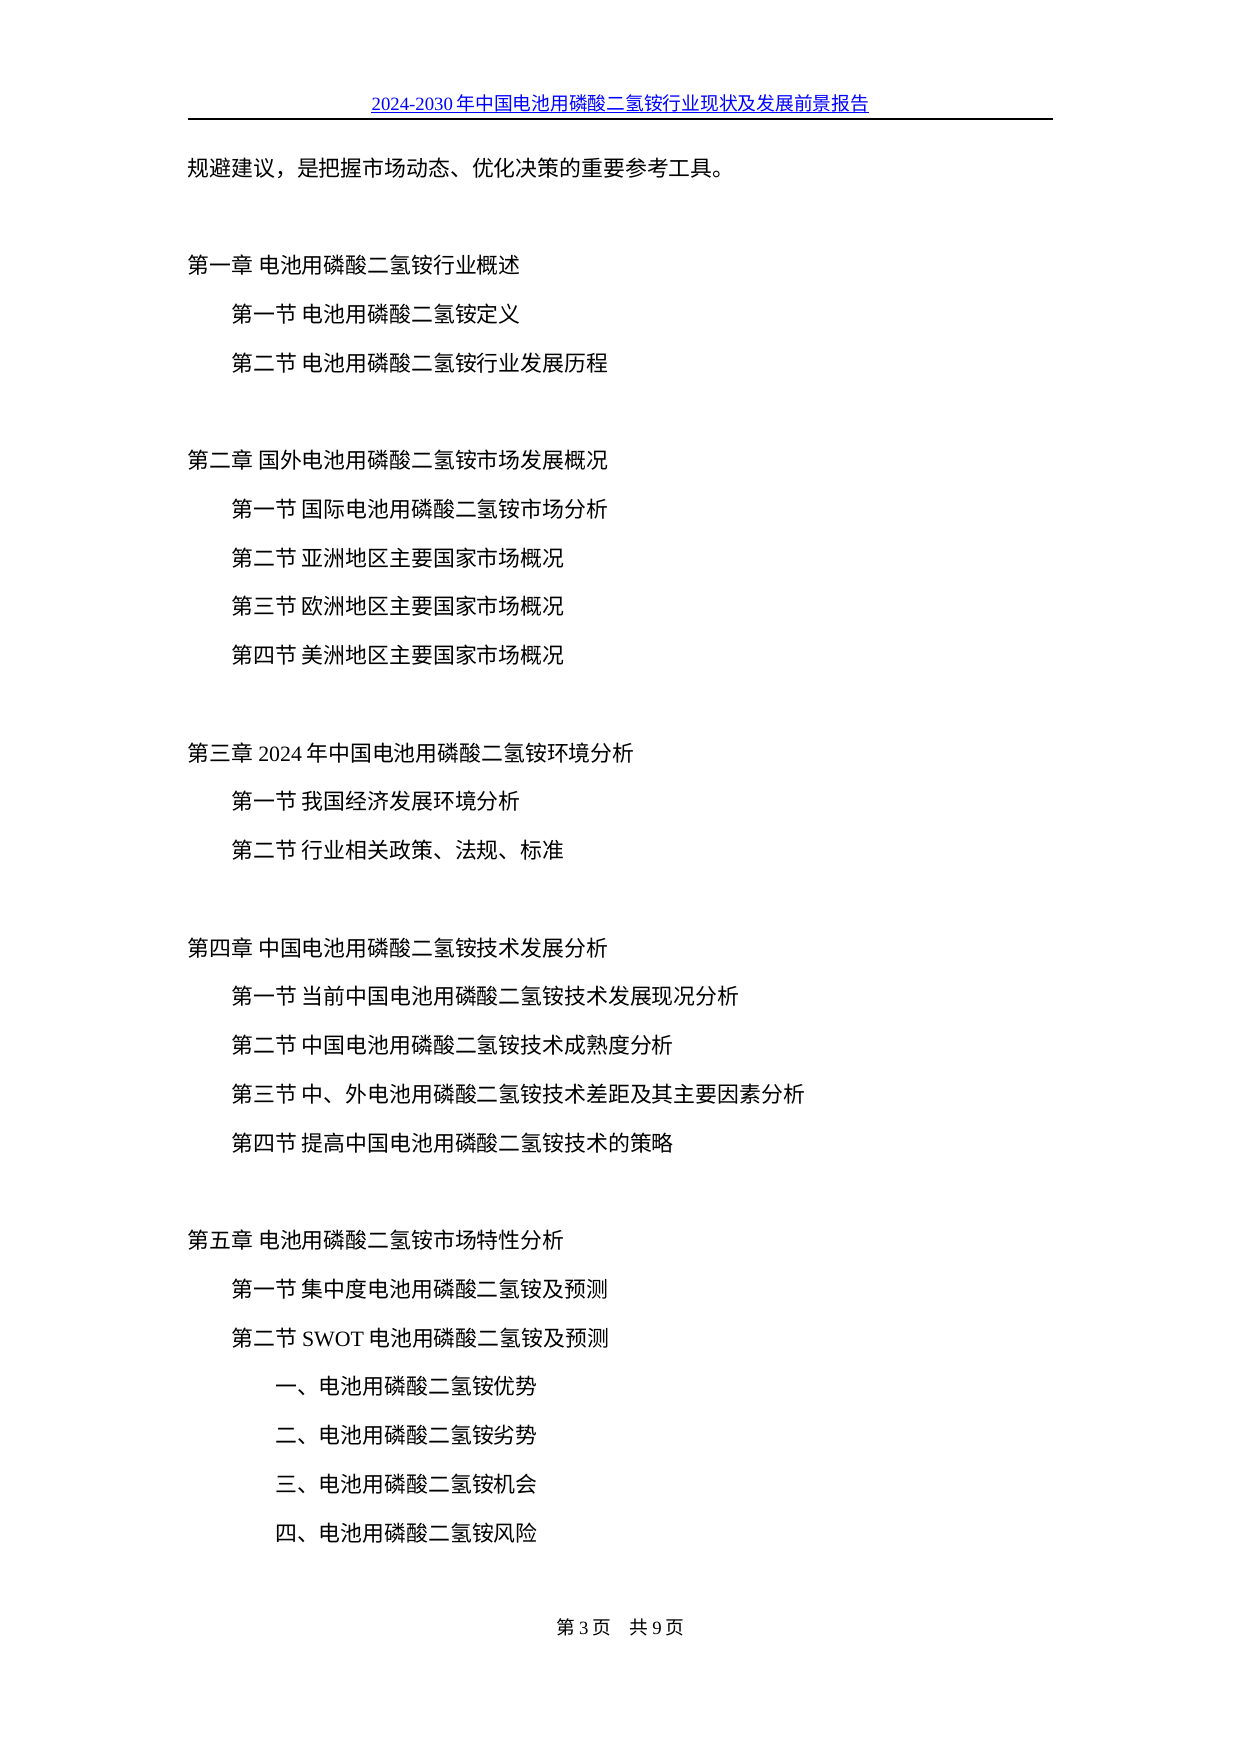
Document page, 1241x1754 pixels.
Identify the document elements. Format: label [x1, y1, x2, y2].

text [187, 150, 1053, 1548]
